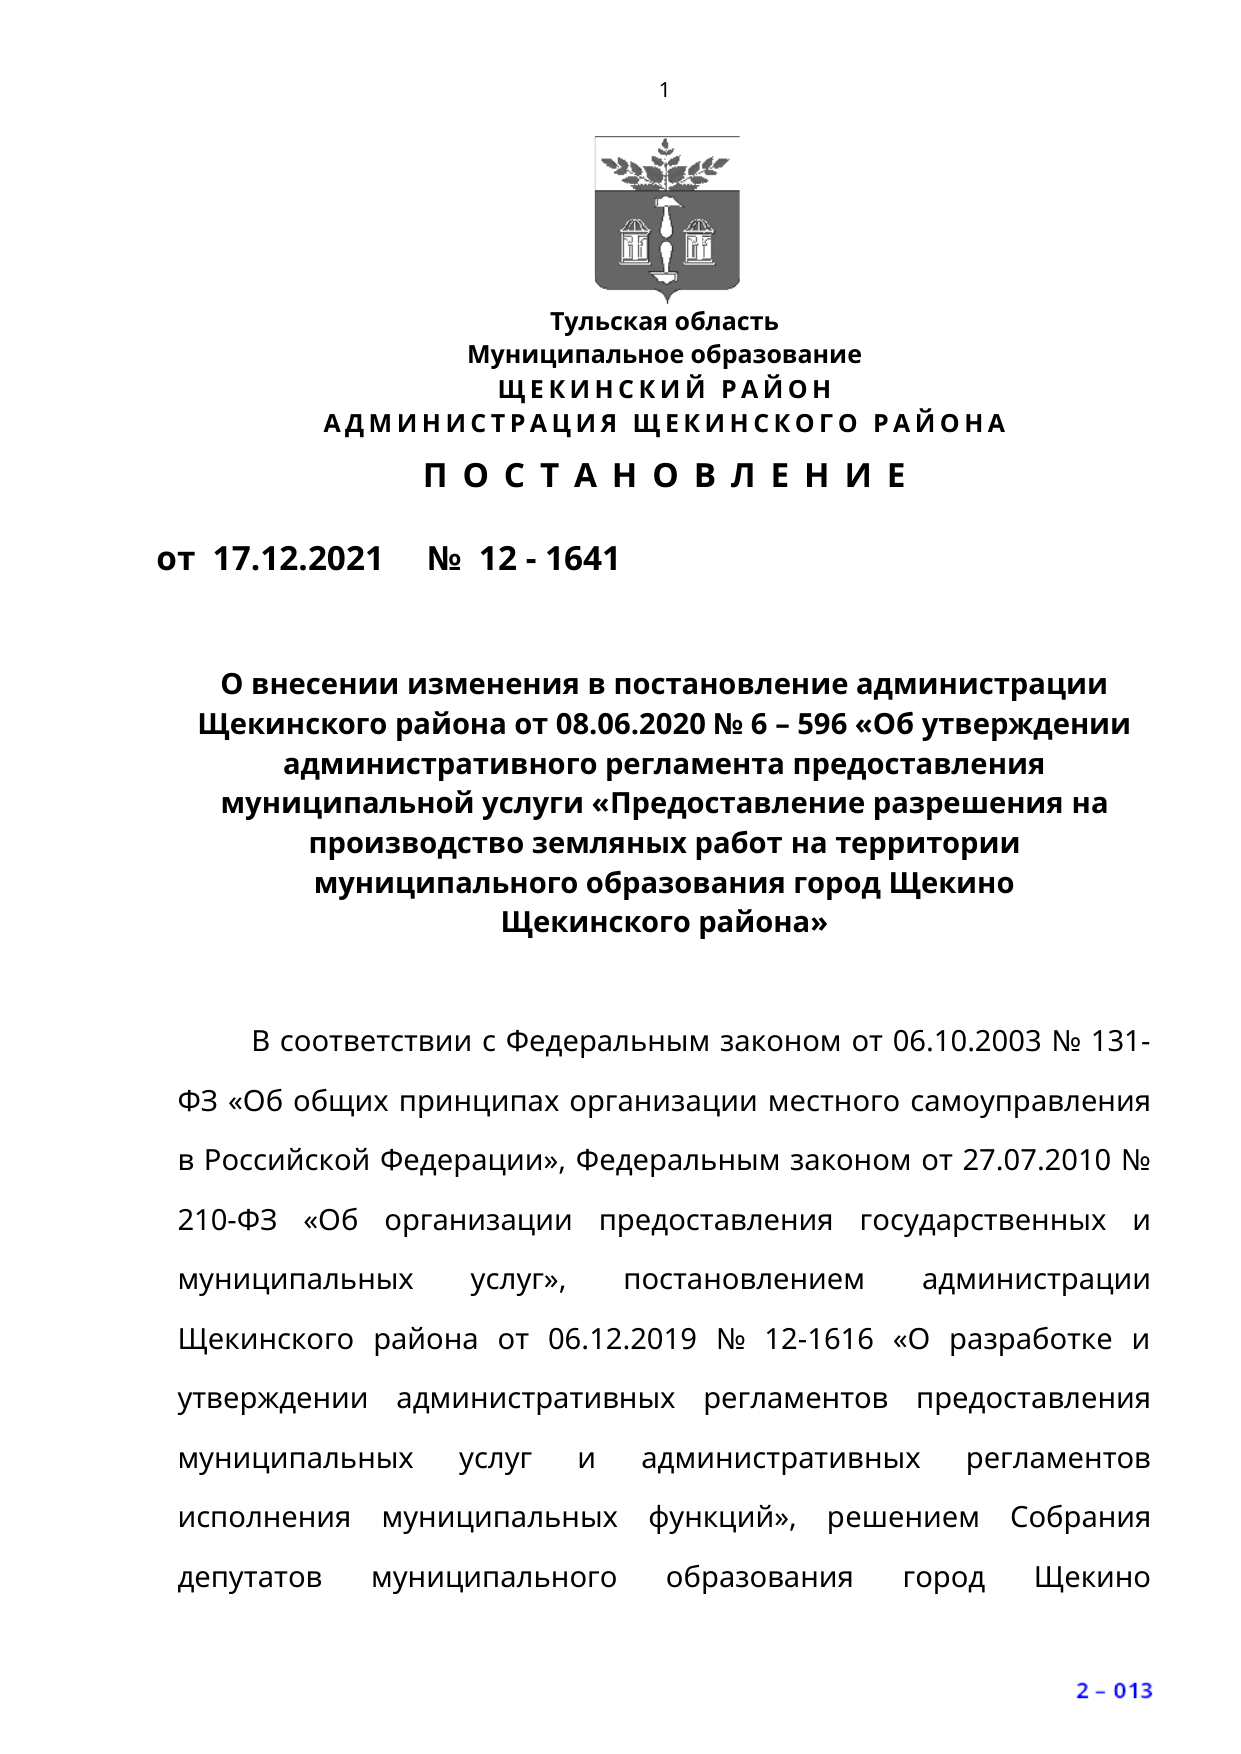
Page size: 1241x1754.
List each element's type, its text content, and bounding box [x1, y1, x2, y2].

text О внесении изменения в постановление администрации [177, 663, 1152, 703]
text ЩЕКИНСКИЙ РАЙОН [177, 371, 1152, 405]
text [177, 1021, 1152, 1596]
text П О С Т А Н О В Л Е Н И Е [177, 452, 1152, 497]
text АДМИНИСТРАЦИЯ ЩЕКИНСКОГО РАЙОНА [177, 405, 1152, 439]
text Щекинского района» [177, 902, 1152, 941]
text Тульская область [177, 118, 1152, 337]
text Муниципальное образование [177, 337, 1152, 371]
picture [594, 136, 740, 304]
text Щекинского района от 08.06.2020 № 6 – 596 «Об утверждении административного регламента предоставления муниципальной услуги «Предоставление разрешения на производство земляных работ на территории муниципального образования город Щекино [177, 703, 1152, 902]
